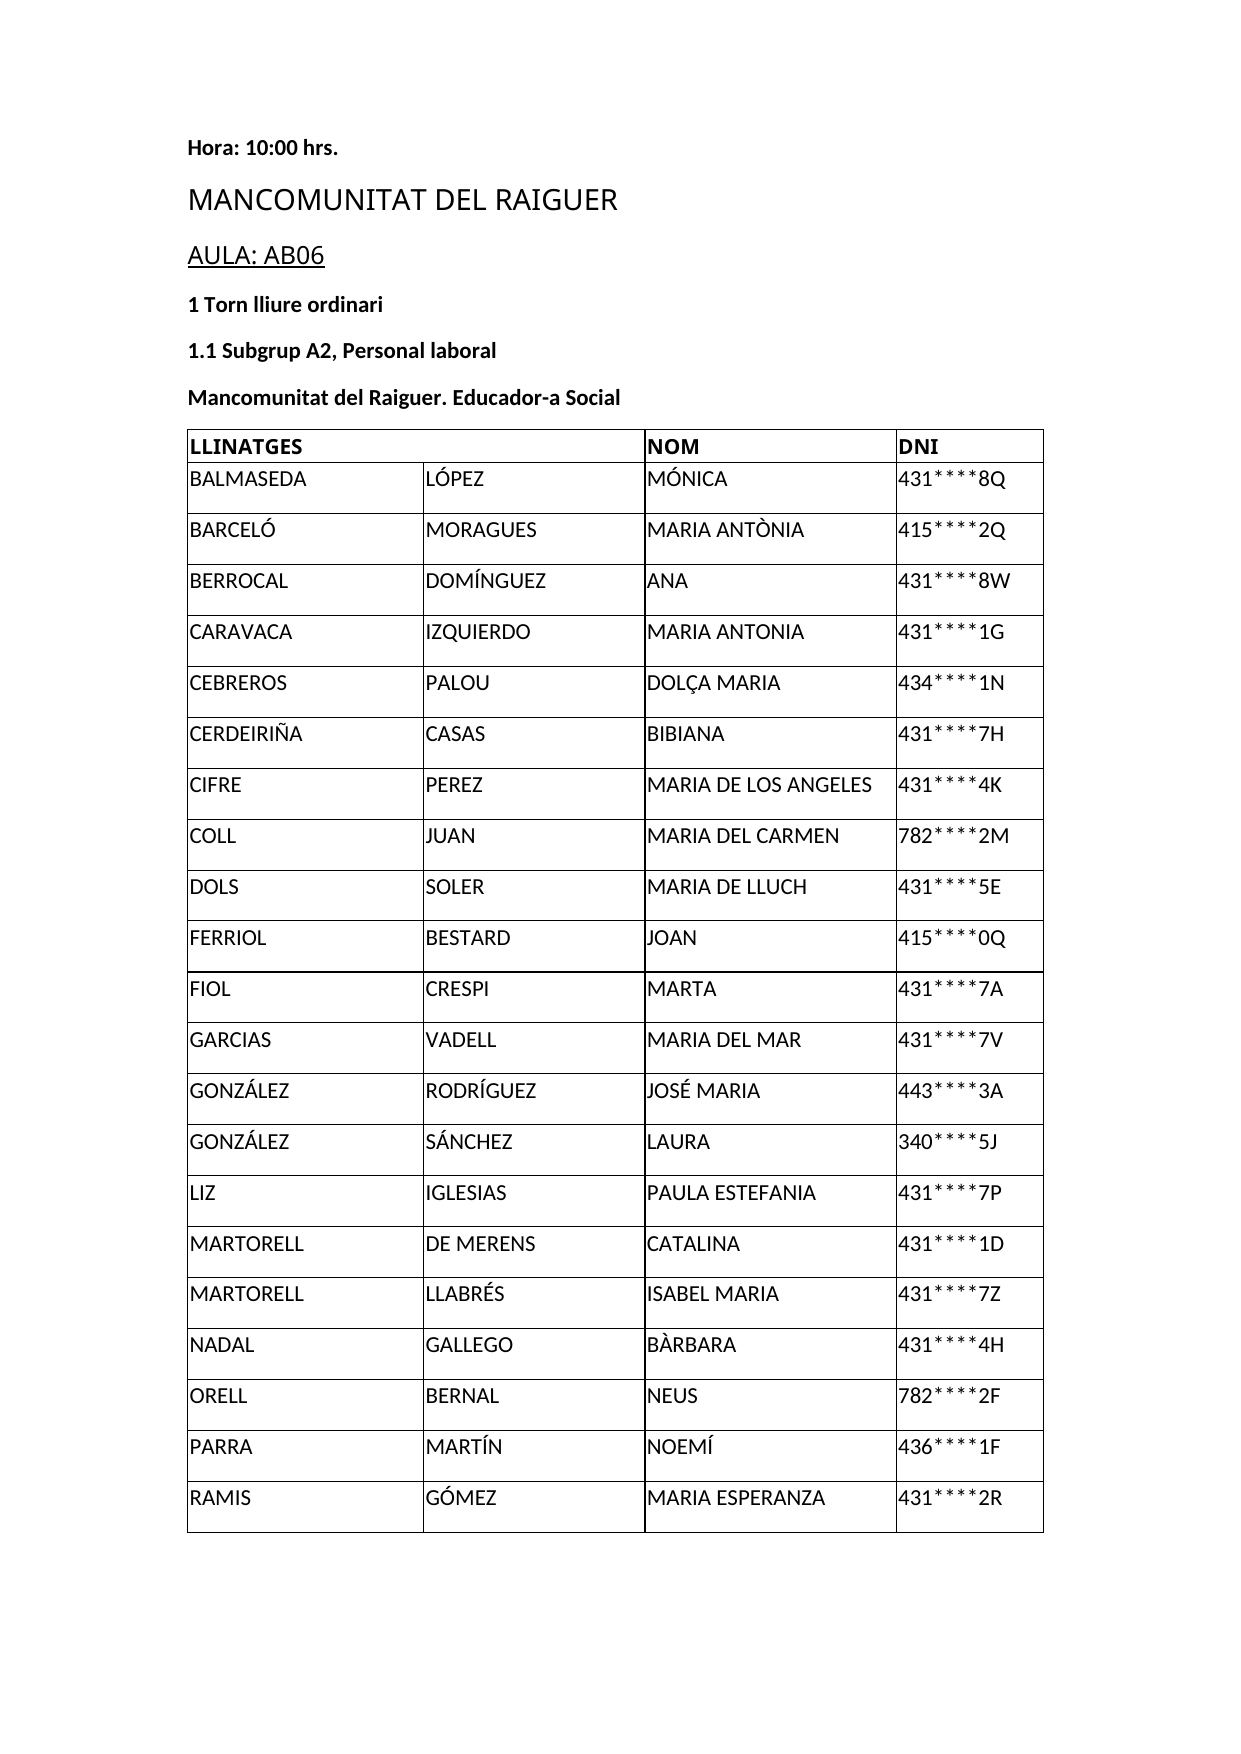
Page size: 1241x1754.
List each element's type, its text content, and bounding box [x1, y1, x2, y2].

table_cell ANA [646, 565, 896, 615]
table_cell MARIA DEL MAR [646, 1023, 896, 1073]
table_cell ORELL [188, 1380, 423, 1430]
table_cell 782****2M [897, 820, 1043, 869]
table_cell GONZÁLEZ [188, 1074, 423, 1124]
table_cell DOLÇA MARIA [646, 667, 896, 717]
table_cell 431****2R [897, 1482, 1043, 1532]
table_cell VADELL [424, 1023, 644, 1073]
table_cell NEUS [646, 1380, 896, 1430]
table_cell 431****7P [897, 1176, 1043, 1226]
text 1.1 Subgrup A2, Personal laboral [187, 337, 1053, 365]
table_cell CATALINA [646, 1227, 896, 1277]
table_cell MARIA ESPERANZA [646, 1482, 896, 1532]
table_cell DOMÍNGUEZ [424, 565, 644, 615]
table_cell PEREZ [424, 769, 644, 818]
table_cell LLABRÉS [424, 1278, 644, 1328]
table_cell MARTORELL [188, 1227, 423, 1277]
table_cell GONZÁLEZ [188, 1125, 423, 1175]
table_cell GARCIAS [188, 1023, 423, 1073]
table_cell MARIA DE LOS ANGELES [646, 769, 896, 818]
table_cell 436****1F [897, 1431, 1043, 1481]
table_cell PALOU [424, 667, 644, 717]
table_cell MARIA ANTONIA [646, 616, 896, 666]
table_cell MORAGUES [424, 514, 644, 564]
table_cell FIOL [188, 973, 423, 1022]
table_cell SÁNCHEZ [424, 1125, 644, 1175]
table_cell BERROCAL [188, 565, 423, 615]
table_header NOM [646, 430, 896, 462]
text Mancomunitat del Raiguer. Educador-a Social [187, 383, 1053, 411]
table_cell MARIA ANTÒNIA [646, 514, 896, 564]
text Hora: 10:00 hrs. [187, 133, 1053, 161]
table_cell 782****2F [897, 1380, 1043, 1430]
table_header LLINATGES [188, 430, 644, 462]
table_cell MARIA DEL CARMEN [646, 820, 896, 869]
text 1 Torn lliure ordinari [187, 290, 1053, 318]
table_cell ISABEL MARIA [646, 1278, 896, 1328]
table_cell 431****4H [897, 1329, 1043, 1379]
table_cell BÀRBARA [646, 1329, 896, 1379]
table_cell DE MERENS [424, 1227, 644, 1277]
table_cell 415****0Q [897, 921, 1043, 971]
table_cell MÓNICA [646, 463, 896, 513]
text MANCOMUNITAT DEL RAIGUER [187, 179, 1053, 219]
table_cell 431****7Z [897, 1278, 1043, 1328]
table_cell LAURA [646, 1125, 896, 1175]
table_cell BERNAL [424, 1380, 644, 1430]
table_cell IGLESIAS [424, 1176, 644, 1226]
table_cell RAMIS [188, 1482, 423, 1532]
table_cell BIBIANA [646, 718, 896, 768]
table_cell LÓPEZ [424, 463, 644, 513]
table_cell COLL [188, 820, 423, 869]
table_header DNI [897, 430, 1043, 462]
table_cell MARTA [646, 973, 896, 1022]
table_cell PAULA ESTEFANIA [646, 1176, 896, 1226]
table_cell CIFRE [188, 769, 423, 818]
table_cell JOSÉ MARIA [646, 1074, 896, 1124]
table_cell 431****4K [897, 769, 1043, 818]
table_cell SOLER [424, 871, 644, 920]
table_cell IZQUIERDO [424, 616, 644, 666]
table_cell GALLEGO [424, 1329, 644, 1379]
table_cell 431****8Q [897, 463, 1043, 513]
table_cell FERRIOL [188, 921, 423, 971]
table_cell GÓMEZ [424, 1482, 644, 1532]
table_cell CERDEIRIÑA [188, 718, 423, 768]
table_cell 415****2Q [897, 514, 1043, 564]
table_cell 443****3A [897, 1074, 1043, 1124]
table_cell BESTARD [424, 921, 644, 971]
table_cell NOEMÍ [646, 1431, 896, 1481]
table_cell 431****7A [897, 973, 1043, 1022]
table_cell BALMASEDA [188, 463, 423, 513]
table_cell 340****5J [897, 1125, 1043, 1175]
table_cell DOLS [188, 871, 423, 920]
table_cell LIZ [188, 1176, 423, 1226]
table_cell 431****1D [897, 1227, 1043, 1277]
text AULA: AB06 [187, 238, 1053, 272]
table_cell 431****8W [897, 565, 1043, 615]
table_cell JOAN [646, 921, 896, 971]
table_cell CARAVACA [188, 616, 423, 666]
table_cell 431****5E [897, 871, 1043, 920]
table_cell CRESPI [424, 973, 644, 1022]
table_cell 431****7V [897, 1023, 1043, 1073]
table_cell CASAS [424, 718, 644, 768]
table_cell MARIA DE LLUCH [646, 871, 896, 920]
table_cell 431****1G [897, 616, 1043, 666]
table_cell 431****7H [897, 718, 1043, 768]
table_cell NADAL [188, 1329, 423, 1379]
table_cell 434****1N [897, 667, 1043, 717]
table_cell CEBREROS [188, 667, 423, 717]
table_cell JUAN [424, 820, 644, 869]
table_cell PARRA [188, 1431, 423, 1481]
table_cell BARCELÓ [188, 514, 423, 564]
table_cell RODRÍGUEZ [424, 1074, 644, 1124]
table_cell MARTÍN [424, 1431, 644, 1481]
table_cell MARTORELL [188, 1278, 423, 1328]
